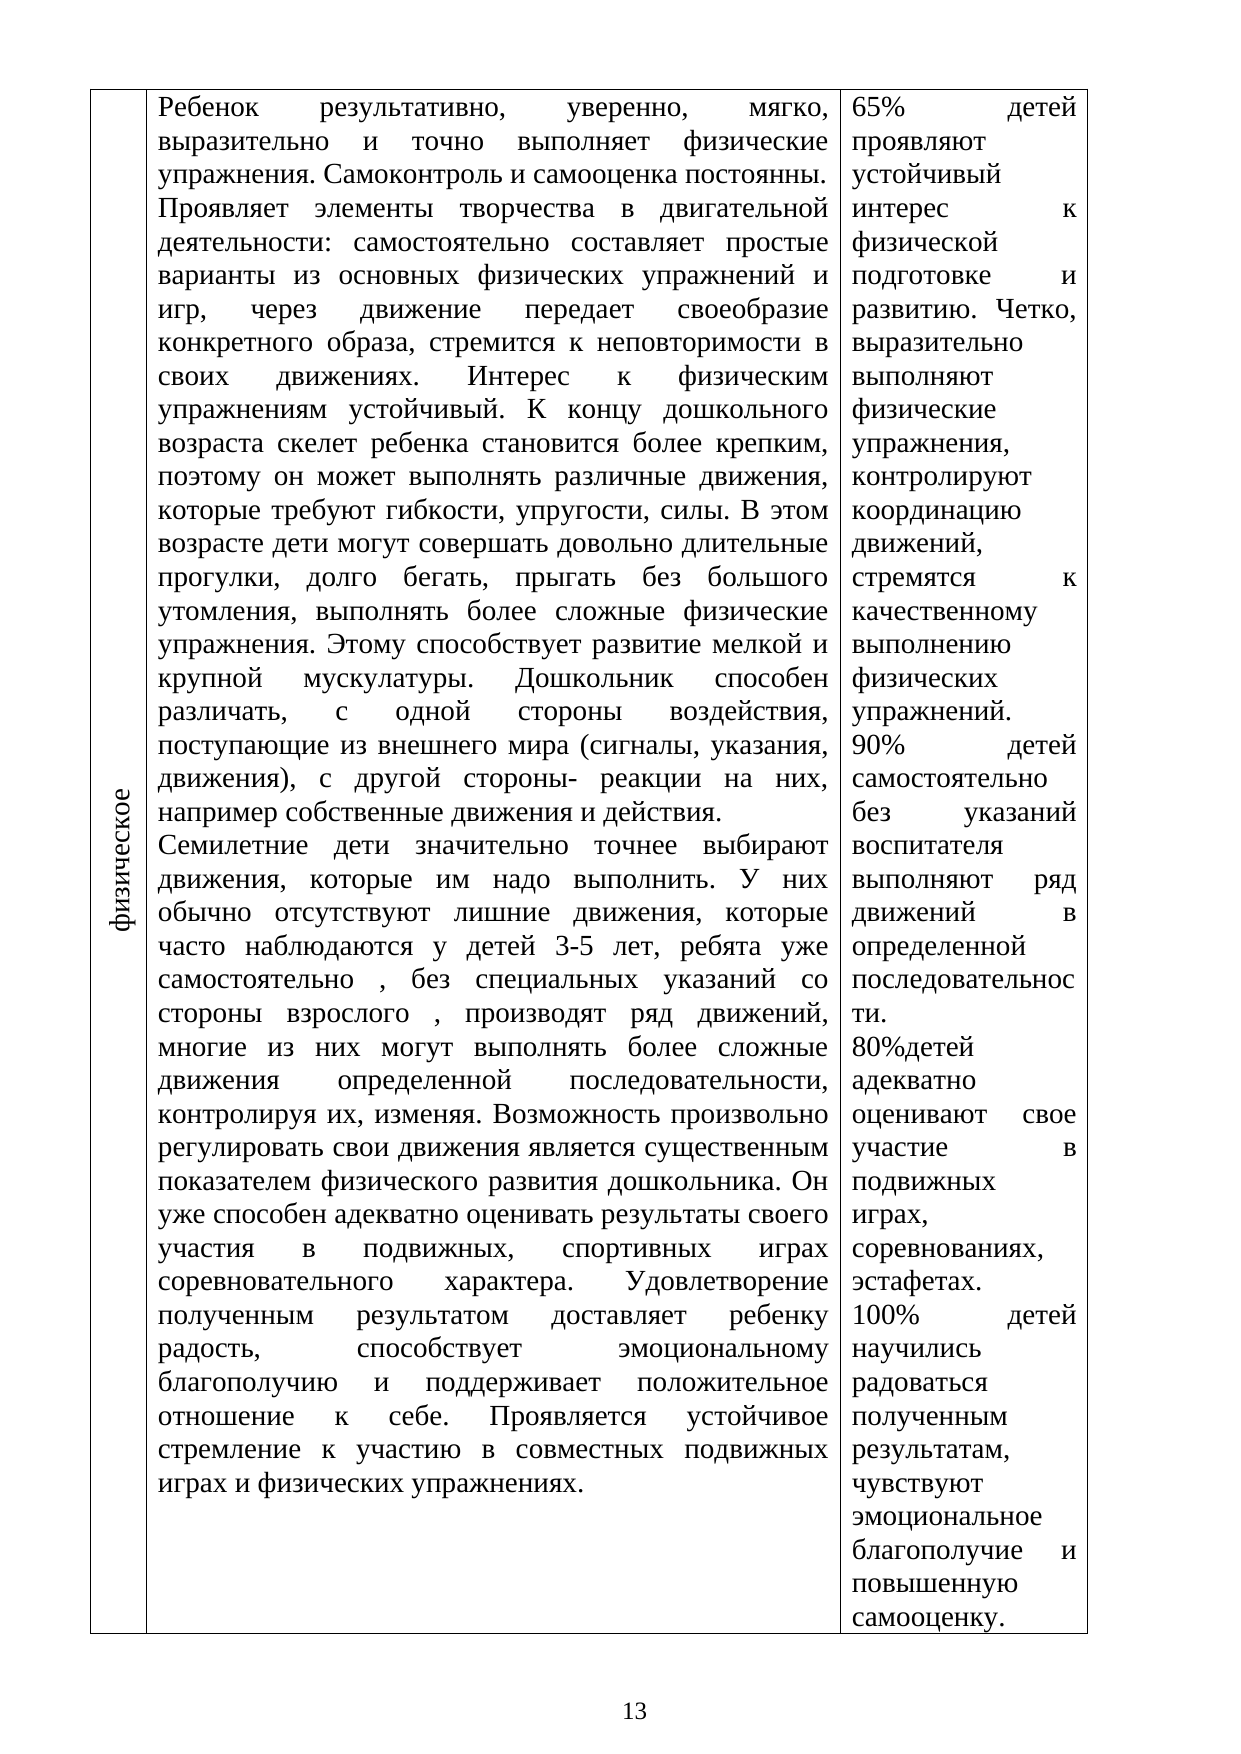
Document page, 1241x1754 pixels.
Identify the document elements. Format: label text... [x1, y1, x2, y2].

table_cell 65% детей проявляют устойчивый интерес к физической подготовке и развитию. Четко, выразительно выполняют физические упражнения, контролируют координацию движений, стремятся к качественному выполнению физических упражнений. 90% детей самостоятельно без указаний воспитателя выполняют ряд движений в определенной последовательности. 80%детей адекватно оценивают свое участие в подвижных играх, соревнованиях, эстафетах. 100% детей научились радоваться полученным результатам, чувствуют эмоциональное благополучие и повышенную самооценку. [841, 90, 1087, 1632]
table_cell Ребенок результативно, уверенно, мягко, выразительно и точно выполняет физические упражнения. Самоконтроль и самооценка постоянны. Проявляет элементы творчества в двигательной деятельности: самостоятельно составляет простые варианты из основных физических упражнений и игр, через движение передает своеобразие конкретного образа, стремится к неповторимости в своих движениях. Интерес к физическим упражнениям устойчивый. К концу дошкольного возраста скелет ребенка становится более крепким, поэтому он может выполнять различные движения, которые требуют гибкости, упругости, силы. В этом возрасте дети могут совершать довольно длительные прогулки, долго бегать, прыгать без большого утомления, выполнять более сложные физические упражнения. Этому способствует развитие мелкой и крупной мускулатуры. Дошкольник способен различать, с одной стороны воздействия, поступающие из внешнего мира (сигналы, указания, движения), с другой стороны- реакции на них, например собственные движения и действия. Семилетние дети значительно точнее выбирают движения, которые им надо выполнить. У них обычно отсутствуют лишние движения, которые часто наблюдаются у детей 3-5 лет, ребята уже самостоятельно , без специальных указаний со стороны взрослого , производят ряд движений, многие из них могут выполнять более сложные движения определенной последовательности, контролируя их, изменяя. Возможность произвольно регулировать свои движения является существенным показателем физического развития дошкольника. Он уже способен адекватно оценивать результаты своего участия в подвижных, спортивных играх соревновательного характера. Удовлетворение полученным результатом доставляет ребенку радость, способствует эмоциональному благополучию и поддерживает положительное отношение к себе. Проявляется устойчивое стремление к участию в совместных подвижных играх и физических упражнениях. [147, 90, 840, 1632]
table_cell физическое [91, 90, 146, 1632]
